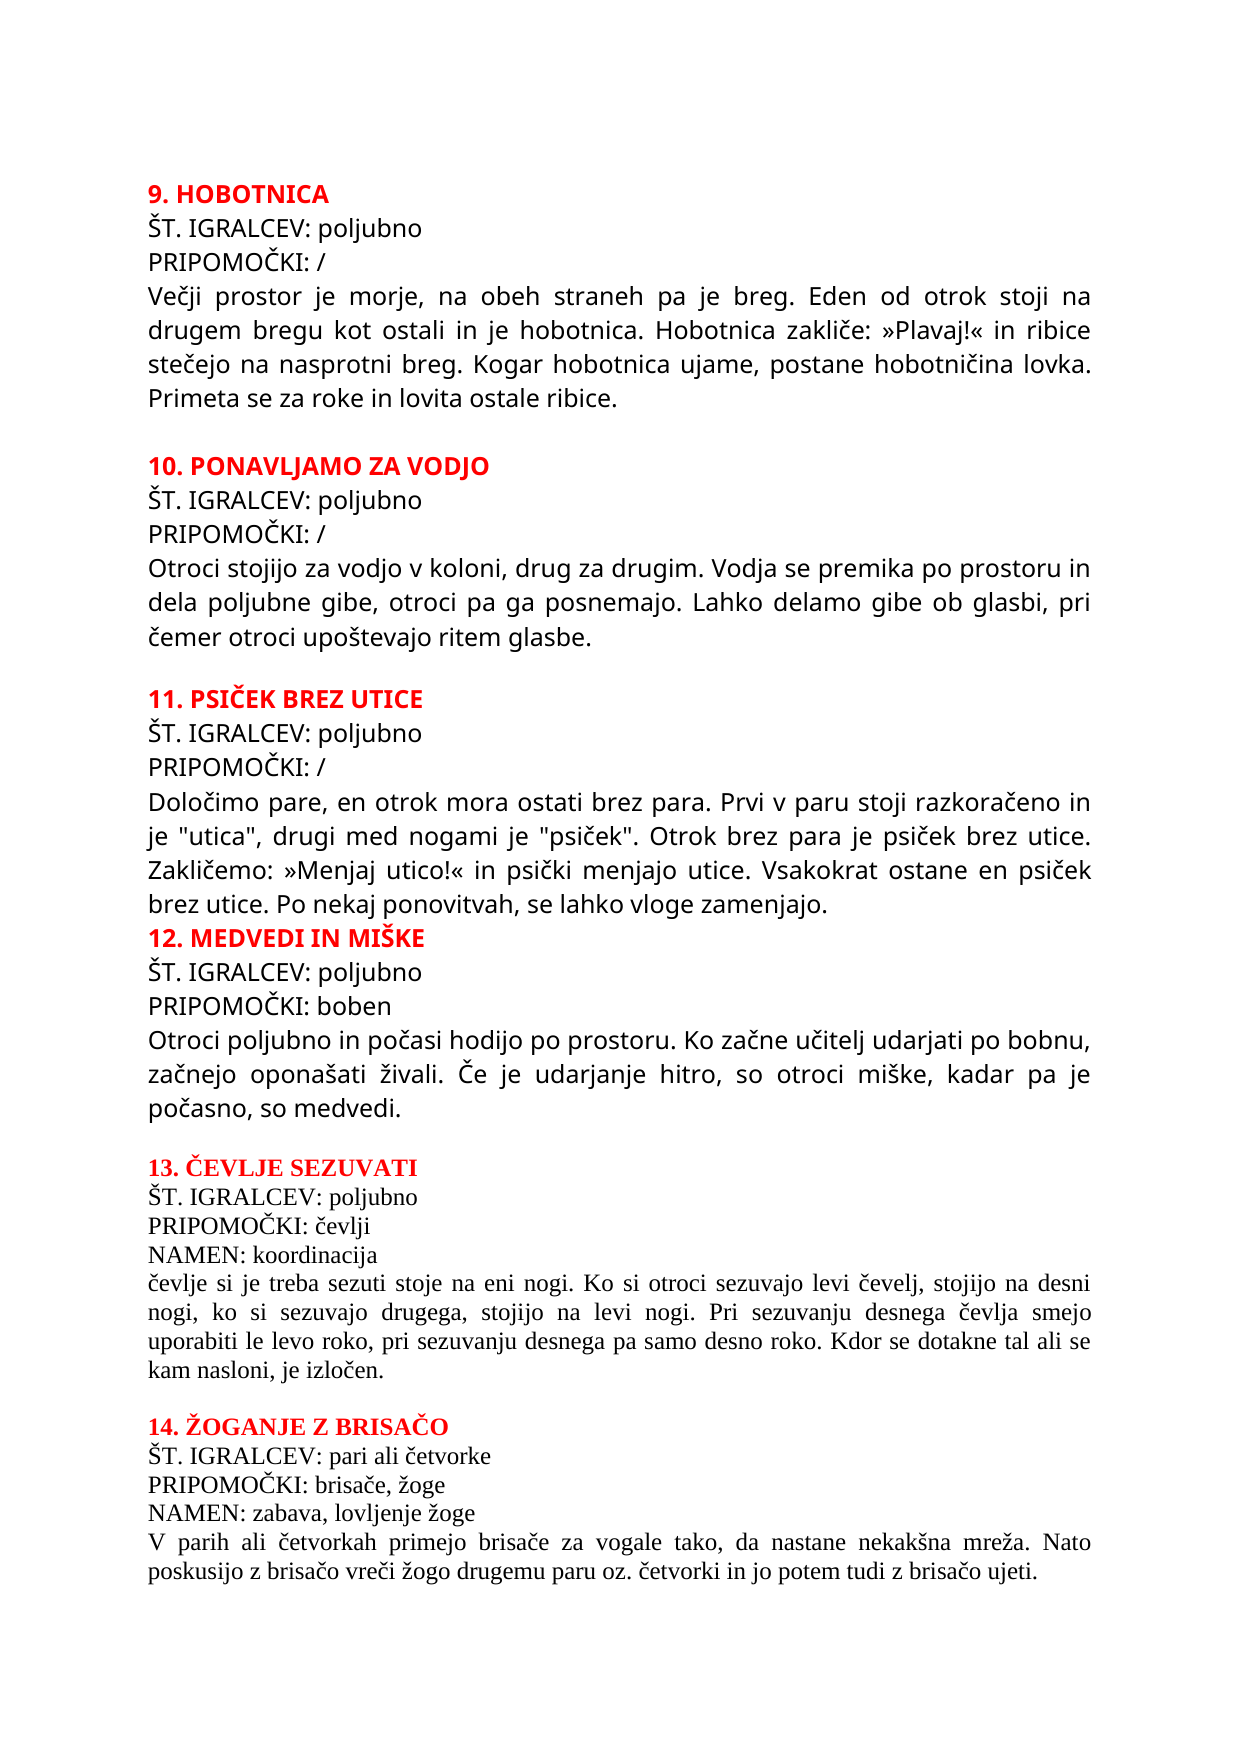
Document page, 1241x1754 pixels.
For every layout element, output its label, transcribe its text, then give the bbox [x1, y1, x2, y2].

text Večji prostor je morje, na obeh straneh pa je breg. Eden od otrok stoji na drugem bregu kot ostali in je hobotnica. Hobotnica zakliče: »Plavaj!« in ribice stečejo na nasprotni breg. Kogar hobotnica ujame, postane hobotničina lovka. Primeta se za roke in lovita ostale ribice. [148, 278, 1093, 415]
text NAMEN: koordinacija [148, 1240, 1093, 1268]
text NAMEN: zabava, lovljenje žoge [148, 1498, 1093, 1527]
text 11. PSIČEK BREZ UTICE [148, 682, 1093, 716]
text ŠT. IGRALCEV: poljubno [148, 210, 1093, 244]
text čevlje si je treba sezuti stoje na eni nogi. Ko si otroci sezuvajo levi čevelj, stojijo na desni nogi, ko si sezuvajo drugega, stojijo na levi nogi. Pri sezuvanju desnega čevlja smejo uporabiti le levo roko, pri sezuvanju desnega pa samo desno roko. Kdor se dotakne tal ali se kam nasloni, je izločen. [148, 1268, 1093, 1383]
text PRIPOMOČKI: brisače, žoge [148, 1470, 1093, 1498]
text ŠT. IGRALCEV: poljubno [148, 1182, 1093, 1211]
text V parih ali četvorkah primejo brisače za vogale tako, da nastane nekakšna mreža. Nato poskusijo z brisačo vreči žogo drugemu paru oz. četvorki in jo potem tudi z brisačo ujeti. [148, 1527, 1093, 1585]
text 10. PONAVLJAMO ZA VODJO [148, 449, 1093, 483]
text PRIPOMOČKI: boben [148, 988, 1093, 1023]
text ŠT. IGRALCEV: pari ali četvorke [148, 1441, 1093, 1470]
text Otroci poljubno in počasi hodijo po prostoru. Ko začne učitelj udarjati po bobnu, začnejo oponašati živali. Če je udarjanje hitro, so otroci miške, kadar pa je počasno, so medvedi. [148, 1023, 1093, 1125]
text 13. ČEVLJE SEZUVATI [148, 1153, 1093, 1182]
text PRIPOMOČKI: / [148, 244, 1093, 278]
text ŠT. IGRALCEV: poljubno [148, 954, 1093, 988]
text 12. MEDVEDI IN MIŠKE [148, 920, 1093, 954]
text ŠT. IGRALCEV: poljubno [148, 716, 1093, 750]
text 9. HOBOTNICA [148, 176, 1093, 210]
text PRIPOMOČKI: čevlji [148, 1211, 1093, 1240]
text 14. ŽOGANJE Z BRISAČO [148, 1412, 1093, 1441]
text PRIPOMOČKI: / [148, 517, 1093, 551]
text PRIPOMOČKI: / [148, 750, 1093, 784]
text ŠT. IGRALCEV: poljubno [148, 483, 1093, 517]
text Otroci stojijo za vodjo v koloni, drug za drugim. Vodja se premika po prostoru in dela poljubne gibe, otroci pa ga posnemajo. Lahko delamo gibe ob glasbi, pri čemer otroci upoštevajo ritem glasbe. [148, 551, 1093, 653]
text Določimo pare, en otrok mora ostati brez para. Prvi v paru stoji razkoračeno in je "utica", drugi med nogami je "psiček". Otrok brez para je psiček brez utice. Zakličemo: »Menjaj utico!« in psički menjajo utice. Vsakokrat ostane en psiček brez utice. Po nekaj ponovitvah, se lahko vloge zamenjajo. [148, 784, 1093, 920]
